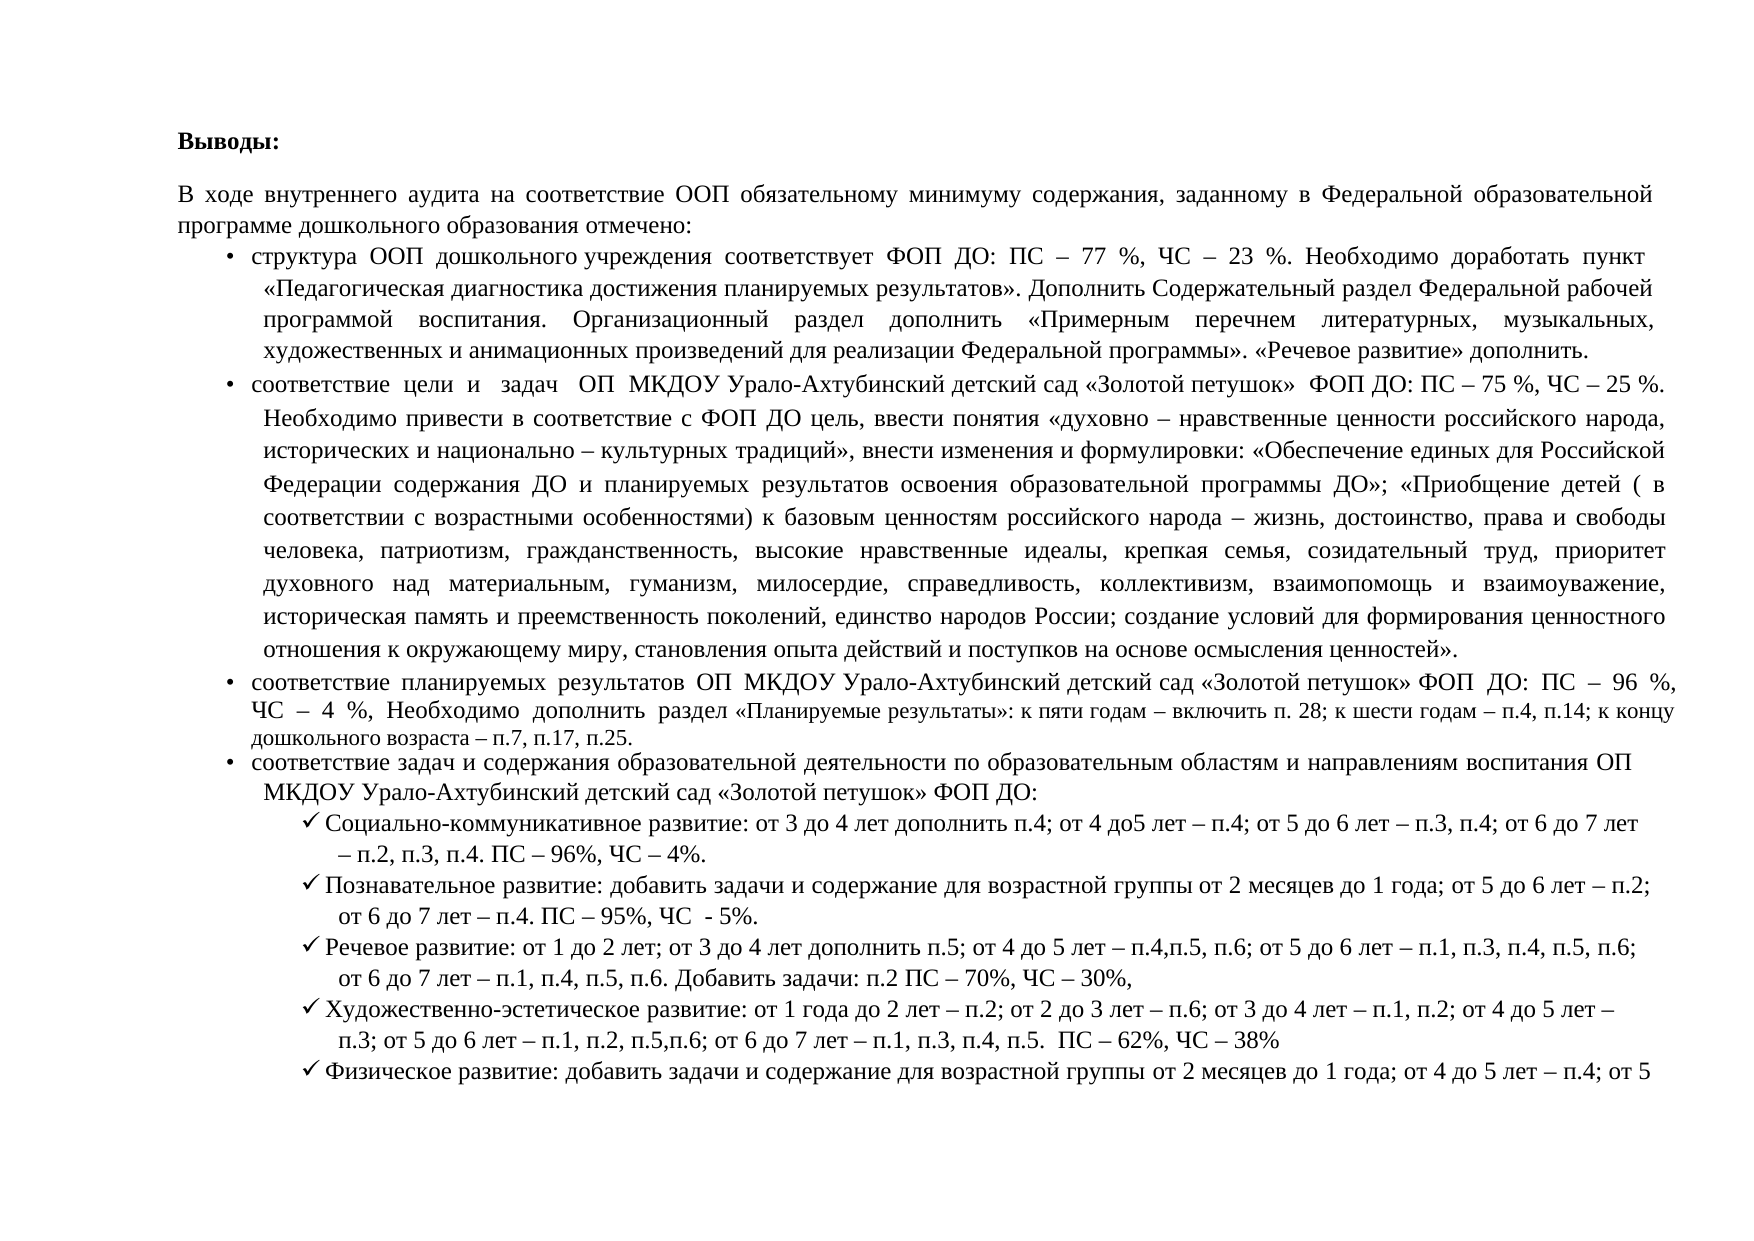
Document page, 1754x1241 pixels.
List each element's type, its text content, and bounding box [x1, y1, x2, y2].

list соответствие цели и задач ОП МКДОУ Урало-Ахтубинский детский сад «Золотой петушок» ФОП ДО: ПС – 75 %, ЧС – 25 %. Необходимо привести в соответствие с ФОП ДО цель, ввести понятия «духовно – нравственные ценности российского народа, исторических и национально – культурных традиций», внести изменения и формулировки: «Обеспечение единых для Российской Федерации содержания ДО и планируемых результатов освоения образовательной программы ДО»; «Приобщение детей ( в соответствии с возрастными особенностями) к базовым ценностям российского народа – жизнь, достоинство, права и свободы человека, патриотизм, гражданственность, высокие нравственные идеалы, крепкая семья, созидательный труд, приоритет духовного над материальным, гуманизм, милосердие, справедливость, коллективизм, взаимопомощь и взаимоуважение, историческая память и преемственность поколений, единство народов России; создание условий для формирования ценностного отношения к окружающему миру, становления опыта действий и поступков на основе осмысления ценностей». [226, 369, 1666, 662]
text «Педагогическая диагностика достижения планируемых результатов». Дополнить Содержательный раздел Федеральной рабочей программой воспитания. Организационный раздел дополнить «Примерным перечнем литературных, музыкальных, художественных и анимационных произведений для реализации Федеральной программы». «Речевое развитие» дополнить. [263, 273, 1654, 363]
text МКДОУ Урало-Ахтубинский детский сад «Золотой петушок» ФОП ДО: [263, 777, 1677, 806]
text В ходе внутреннего аудита на соответствие ООП обязательному минимуму содержания, заданному в Федеральной образовательной программе дошкольного образования отмечено: [177, 179, 1654, 239]
subtitle Выводы: [177, 126, 1677, 155]
list структура ООП дошкольного учреждения соответствует ФОП ДО: ПС – 77 %, ЧС – 23 %. Необходимо доработать пункт [226, 242, 1677, 270]
list Речевое развитие: от 1 до 2 лет; от 3 до 4 лет дополнить п.5; от 4 до 5 лет – п.4,п.5, п.6; от 5 до 6 лет – п.1, п.3, п.4, п.5, п.6; от 6 до 7 лет – п.1, п.4, п.5, п.6. Добавить задачи: п.2 ПС – 70%, ЧС – 30%, [301, 932, 1655, 992]
list Физическое развитие: добавить задачи и содержание для возрастной группы от 2 месяцев до 1 года; от 4 до 5 лет – п.4; от 5 [301, 1057, 1677, 1085]
list Социально-коммуникативное развитие: от 3 до 4 лет дополнить п.4; от 4 до5 лет – п.4; от 5 до 6 лет – п.3, п.4; от 6 до 7 лет – п.2, п.3, п.4. ПС – 96%, ЧС – 4%. [301, 808, 1655, 868]
list Познавательное развитие: добавить задачи и содержание для возрастной группы от 2 месяцев до 1 года; от 5 до 6 лет – п.2; от 6 до 7 лет – п.4. ПС – 95%, ЧС - 5%. [301, 870, 1655, 930]
list соответствие задач и содержания образовательной деятельности по образовательным областям и направлениям воспитания ОП [226, 751, 1677, 775]
list соответствие планируемых результатов ОП МКДОУ Урало-Ахтубинский детский сад «Золотой петушок» ФОП ДО: ПС – 96 %, ЧС – 4 %, Необходимо дополнить раздел «Планируемые результаты»: к пяти годам – включить п. 28; к шести годам – п.4, п.14; к концу дошкольного возраста – п.7, п.17, п.25. [226, 667, 1677, 751]
list Художественно-эстетическое развитие: от 1 года до 2 лет – п.2; от 2 до 3 лет – п.6; от 3 до 4 лет – п.1, п.2; от 4 до 5 лет – п.3; от 5 до 6 лет – п.1, п.2, п.5,п.6; от 6 до 7 лет – п.1, п.3, п.4, п.5. ПС – 62%, ЧС – 38% [301, 994, 1655, 1054]
